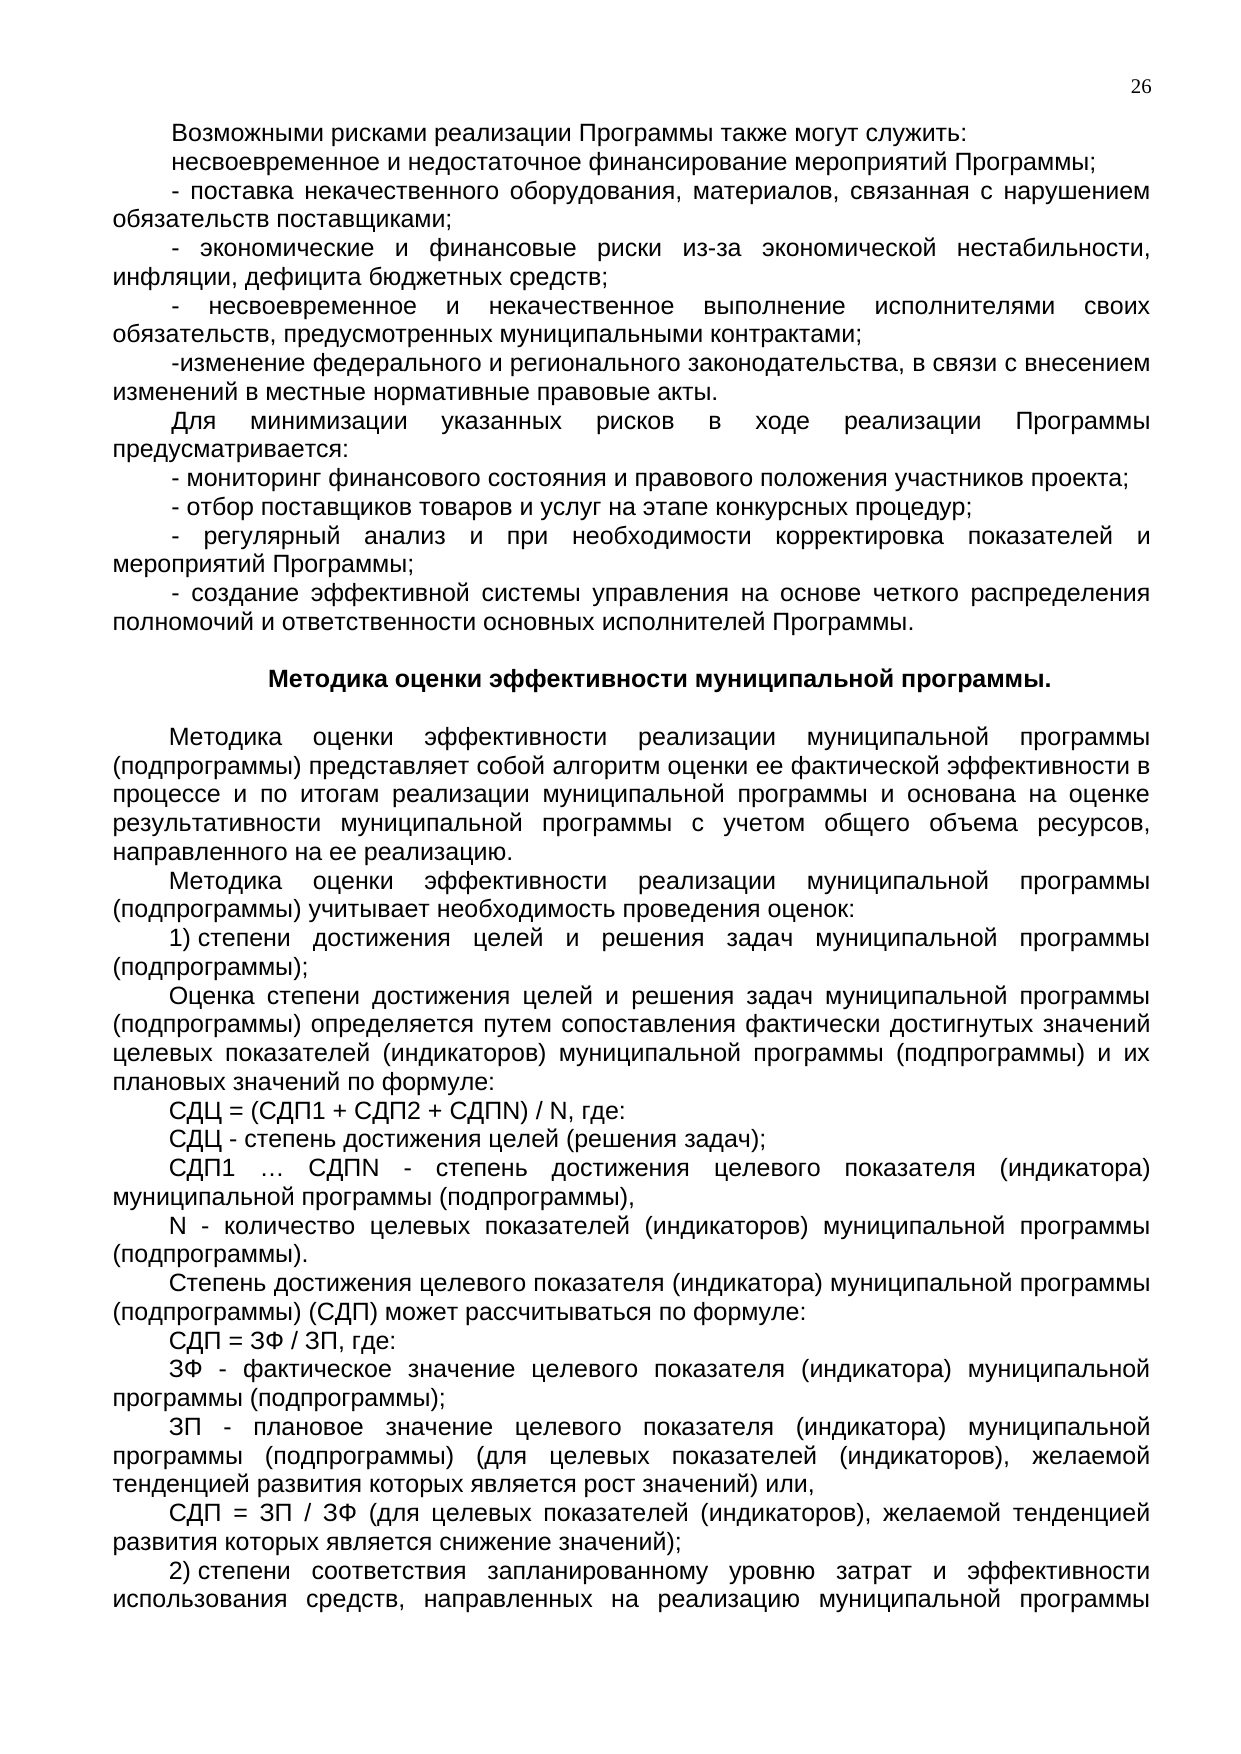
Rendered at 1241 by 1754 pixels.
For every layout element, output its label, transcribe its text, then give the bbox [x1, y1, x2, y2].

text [112, 1556, 1152, 1613]
text несвоевременное и недостаточное финансирование мероприятий Программы; [112, 147, 1152, 176]
text Возможными рисками реализации Программы также могут служить: [112, 118, 1152, 147]
text ЗП - плановое значение целевого показателя (индикатора) муниципальной программы (подпрограммы) (для целевых показателей (индикаторов), желаемой тенденцией развития которых является рост значений) или, [112, 1412, 1152, 1498]
text ЗФ - фактическое значение целевого показателя (индикатора) муниципальной программы (подпрограммы); [112, 1354, 1152, 1412]
text - регулярный анализ и при необходимости корректировка показателей и мероприятий Программы; [112, 521, 1152, 578]
text -изменение федерального и регионального законодательства, в связи с внесением изменений в местные нормативные правовые акты. [112, 348, 1152, 406]
text СДП1 … СДПN - степень достижения целевого показателя (индикатора) муниципальной программы (подпрограммы), [112, 1153, 1152, 1211]
text СДП = ЗФ / ЗП, где: [112, 1326, 1152, 1354]
text СДЦ = (СДП1 + СДП2 + СДПN) / N, где: [112, 1096, 1152, 1124]
text N - количество целевых показателей (индикаторов) муниципальной программы (подпрограммы). [112, 1211, 1152, 1268]
text - экономические и финансовые риски из-за экономической нестабильности, инфляции, дефицита бюджетных средств; [112, 233, 1152, 291]
text СДП = ЗП / ЗФ (для целевых показателей (индикаторов), желаемой тенденцией развития которых является снижение значений); [112, 1498, 1152, 1556]
text Методика оценки эффективности реализации муниципальной программы (подпрограммы) представляет собой алгоритм оценки ее фактической эффективности в процессе и по итогам реализации муниципальной программы и основана на оценке результативности муниципальной программы с учетом общего объема ресурсов, направленного на ее реализацию. [112, 722, 1152, 866]
text Оценка степени достижения целей и решения задач муниципальной программы (подпрограммы) определяется путем сопоставления фактически достигнутых значений целевых показателей (индикаторов) муниципальной программы (подпрограммы) и их плановых значений по формуле: [112, 981, 1152, 1096]
text Для минимизации указанных рисков в ходе реализации Программы предусматривается: [112, 406, 1152, 463]
text - поставка некачественного оборудования, материалов, связанная с нарушением обязательств поставщиками; [112, 176, 1152, 233]
text - мониторинг финансового состояния и правового положения участников проекта; [112, 463, 1152, 492]
text - создание эффективной системы управления на основе четкого распределения полномочий и ответственности основных исполнителей Программы. [112, 578, 1152, 636]
text Степень достижения целевого показателя (индикатора) муниципальной программы (подпрограммы) (СДП) может рассчитываться по формуле: [112, 1268, 1152, 1326]
text - несвоевременное и некачественное выполнение исполнителями своих обязательств, предусмотренных муниципальными контрактами; [112, 291, 1152, 348]
text СДЦ - степень достижения целей (решения задач); [112, 1124, 1152, 1153]
text Методика оценки эффективности реализации муниципальной программы (подпрограммы) учитывает необходимость проведения оценок: [112, 866, 1152, 923]
text Методика оценки эффективности муниципальной программы. [112, 664, 1152, 693]
text - отбор поставщиков товаров и услуг на этапе конкурсных процедур; [112, 492, 1152, 521]
text 1) степени достижения целей и решения задач муниципальной программы (подпрограммы); [112, 923, 1152, 981]
